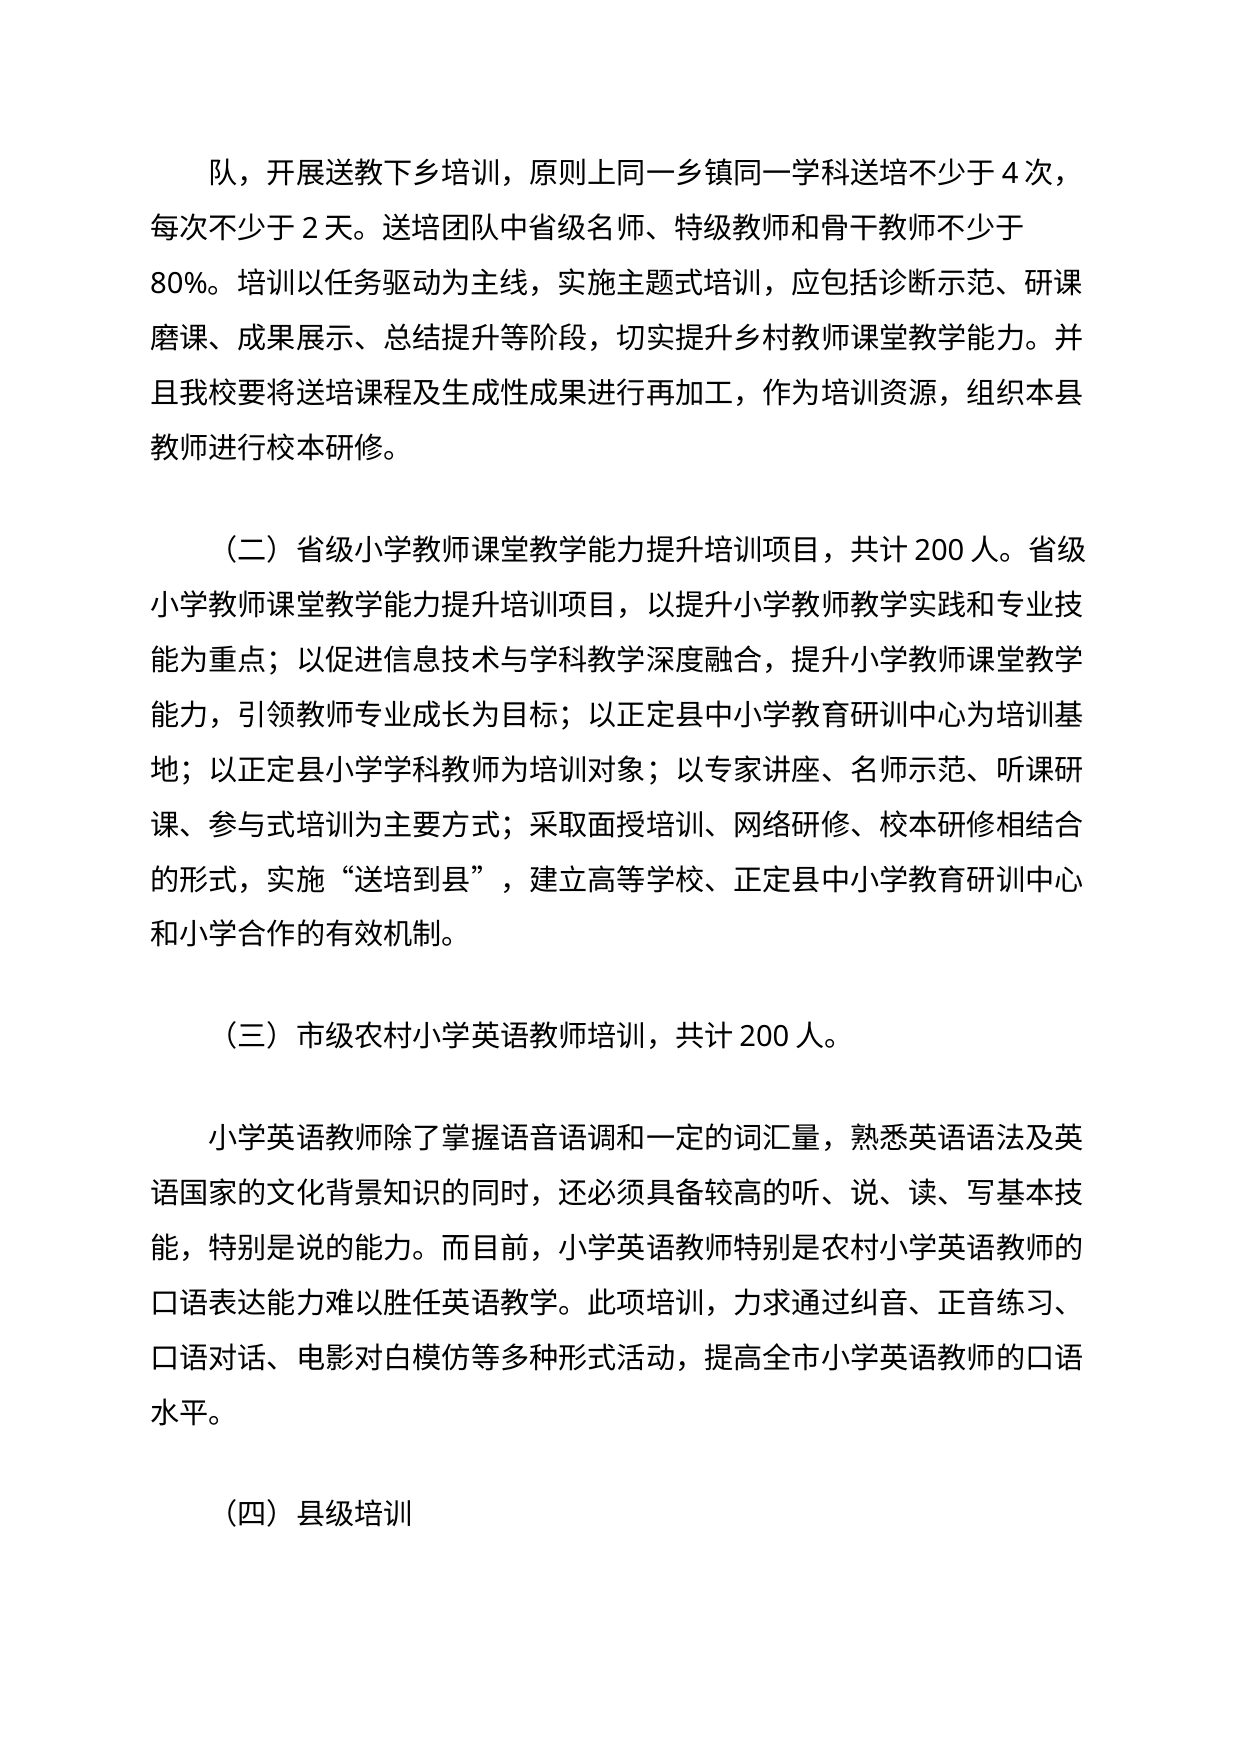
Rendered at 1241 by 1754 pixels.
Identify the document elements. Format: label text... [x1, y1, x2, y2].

text （四）县级培训 [150, 1491, 1090, 1533]
text 小学英语教师除了掌握语音语调和一定的词汇量，熟悉英语语法及英语国家的文化背景知识的同时，还必须具备较高的听、说、读、写基本技能，特别是说的能力。而目前，小学英语教师特别是农村小学英语教师的口语表达能力难以胜任英语教学。此项培训，力求通过纠音、正音练习、口语对话、电影对白模仿等多种形式活动，提高全市小学英语教师的口语水平。 [150, 1115, 1090, 1431]
text （二）省级小学教师课堂教学能力提升培训项目，共计200人。省级小学教师课堂教学能力提升培训项目，以提升小学教师教学实践和专业技能为重点；以促进信息技术与学科教学深度融合，提升小学教师课堂教学能力，引领教师专业成长为目标；以正定县中小学教育研训中心为培训基地；以正定县小学学科教师为培训对象；以专家讲座、名师示范、听课研课、参与式培训为主要方式；采取面授培训、网络研修、校本研修相结合的形式，实施“送培到县”，建立高等学校、正定县中小学教育研训中心和小学合作的有效机制。 [150, 527, 1090, 953]
text 队，开展送教下乡培训，原则上同一乡镇同一学科送培不少于4次，每次不少于2天。送培团队中省级名师、特级教师和骨干教师不少于80%。培训以任务驱动为主线，实施主题式培训，应包括诊断示范、研课磨课、成果展示、总结提升等阶段，切实提升乡村教师课堂教学能力。并且我校要将送培课程及生成性成果进行再加工，作为培训资源，组织本县教师进行校本研修。 [150, 150, 1090, 467]
text （三）市级农村小学英语教师培训，共计200人。 [150, 1013, 1090, 1055]
